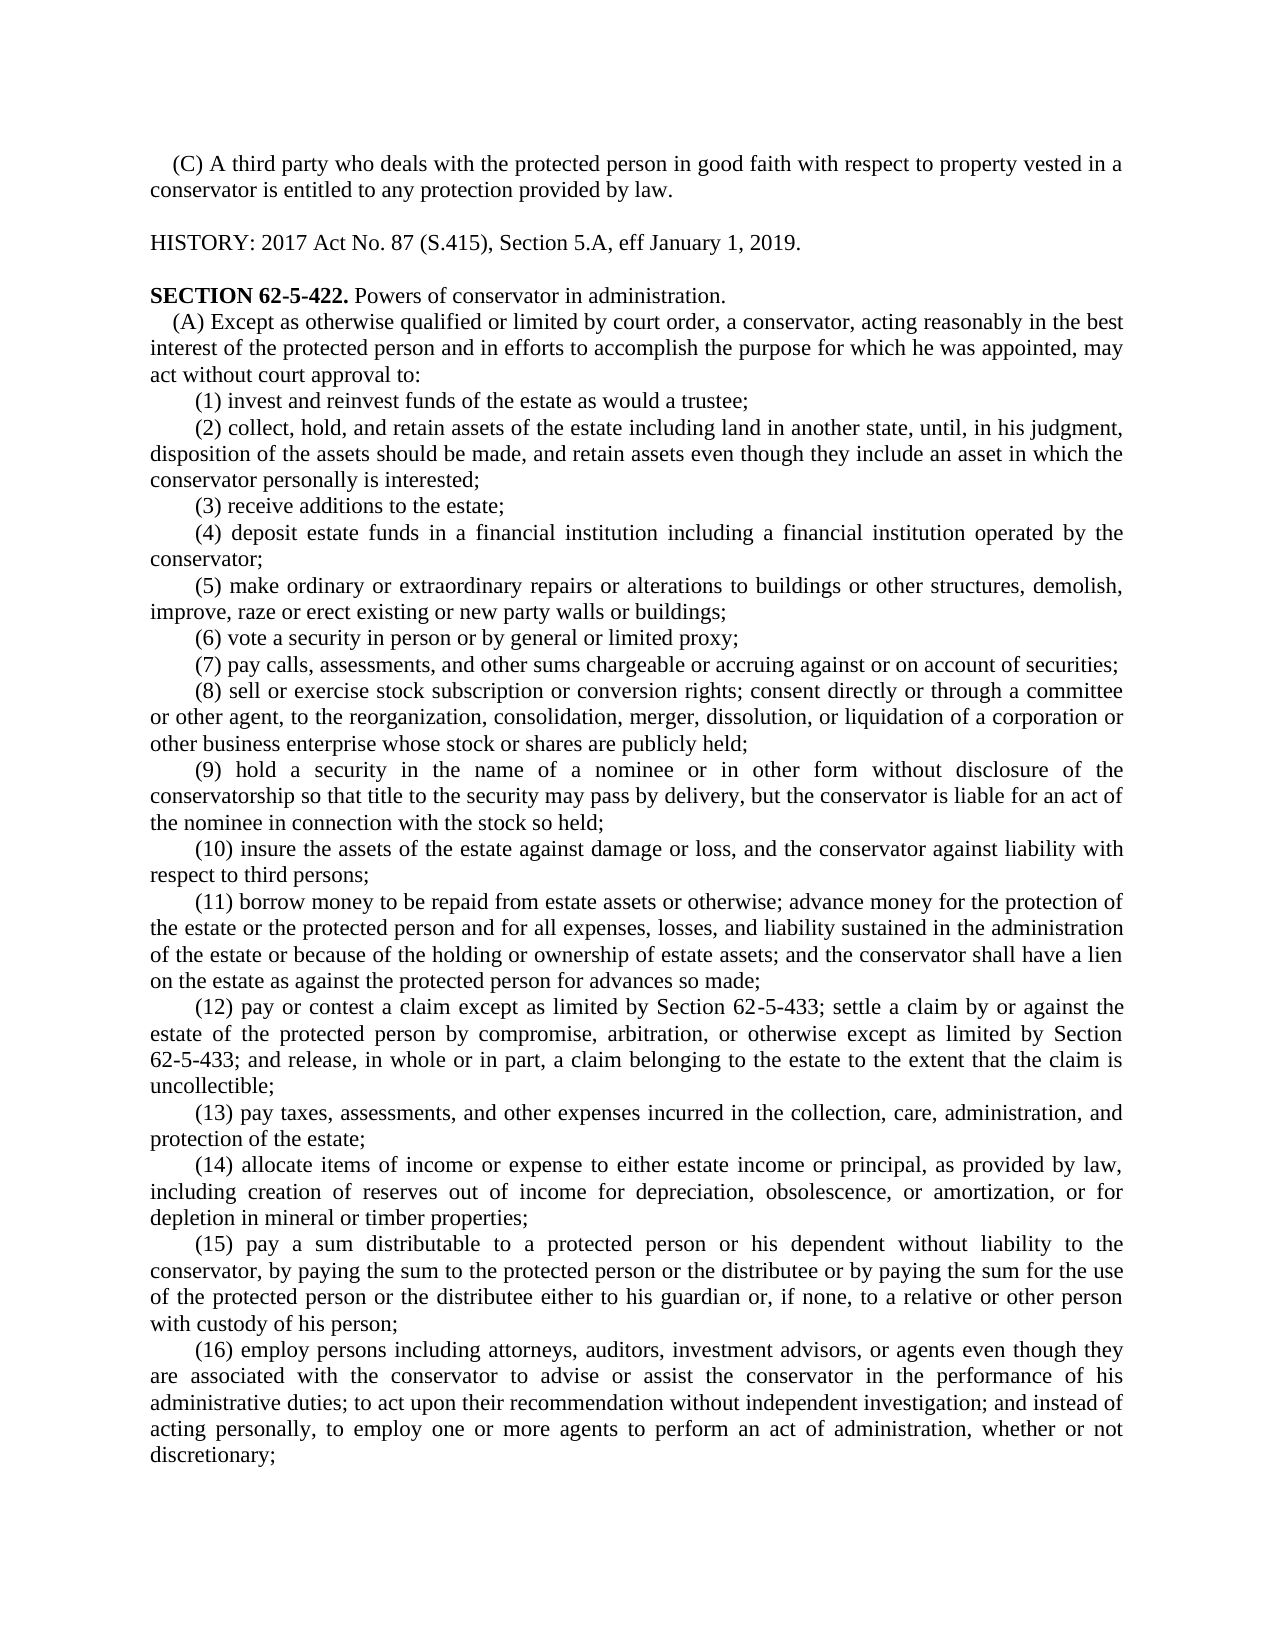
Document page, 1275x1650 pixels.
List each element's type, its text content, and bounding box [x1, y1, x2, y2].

text (7) pay calls, assessments, and other sums chargeable or accruing against or on account of securities; [150, 651, 1125, 677]
text SECTION 62-5-422. Powers of conservator in administration. [150, 282, 1125, 308]
text (13) pay taxes, assessments, and other expenses incurred in the collection, care, administration, and protection of the estate; [150, 1099, 1125, 1151]
text (1) invest and reinvest funds of the estate as would a trustee; [150, 387, 1125, 413]
text (A) Except as otherwise qualified or limited by court order, a conservator, acting reasonably in the best interest of the protected person and in efforts to accomplish the purpose for which he was appointed, may act without court approval to: [150, 308, 1125, 387]
text (2) collect, hold, and retain assets of the estate including land in another state, until, in his judgment, disposition of the assets should be made, and retain assets even though they include an asset in which the conservator personally is interested; [150, 413, 1125, 493]
text (5) make ordinary or extraordinary repairs or alterations to buildings or other structures, demolish, improve, raze or erect existing or new party walls or buildings; [150, 572, 1125, 624]
text (9) hold a security in the name of a nominee or in other form without disclosure of the conservatorship so that title to the security may pass by delivery, but the conservator is liable for an act of the nominee in connection with the stock so held; [150, 756, 1125, 835]
text (C) A third party who deals with the protected person in good faith with respect to property vested in a conservator is entitled to any protection provided by law. [150, 150, 1125, 203]
text (4) deposit estate funds in a financial institution including a financial institution operated by the conservator; [150, 519, 1125, 572]
text (10) insure the assets of the estate against damage or loss, and the conservator against liability with respect to third persons; [150, 835, 1125, 888]
text (3) receive additions to the estate; [150, 493, 1125, 519]
text HISTORY: 2017 Act No. 87 (S.415), Section 5.A, eff January 1, 2019. [150, 229, 1125, 255]
text (6) vote a security in person or by general or limited proxy; [150, 624, 1125, 651]
text (14) allocate items of income or expense to either estate income or principal, as provided by law, including creation of reserves out of income for depreciation, obsolescence, or amortization, or for depletion in mineral or timber properties; [150, 1151, 1125, 1231]
text (15) pay a sum distributable to a protected person or his dependent without liability to the conservator, by paying the sum to the protected person or the distributee or by paying the sum for the use of the protected person or the distributee either to his guardian or, if none, to a relative or other person with custody of his person; [150, 1231, 1125, 1336]
text (8) sell or exercise stock subscription or conversion rights; consent directly or through a committee or other agent, to the reorganization, consolidation, merger, dissolution, or liquidation of a corporation or other business enterprise whose stock or shares are publicly held; [150, 677, 1125, 756]
text (12) pay or contest a claim except as limited by Section 62-5-433; settle a claim by or against the estate of the protected person by compromise, arbitration, or otherwise except as limited by Section 62-5-433; and release, in whole or in part, a claim belonging to the estate to the extent that the claim is uncollectible; [150, 993, 1125, 1099]
text (16) employ persons including attorneys, auditors, investment advisors, or agents even though they are associated with the conservator to advise or assist the conservator in the performance of his administrative duties; to act upon their recommendation without independent investigation; and instead of acting personally, to employ one or more agents to perform an act of administration, whether or not discretionary; [150, 1336, 1125, 1468]
text (11) borrow money to be repaid from estate assets or otherwise; advance money for the protection of the estate or the protected person and for all expenses, losses, and liability sustained in the administration of the estate or because of the holding or ownership of estate assets; and the conservator shall have a lien on the estate as against the protected person for advances so made; [150, 888, 1125, 993]
